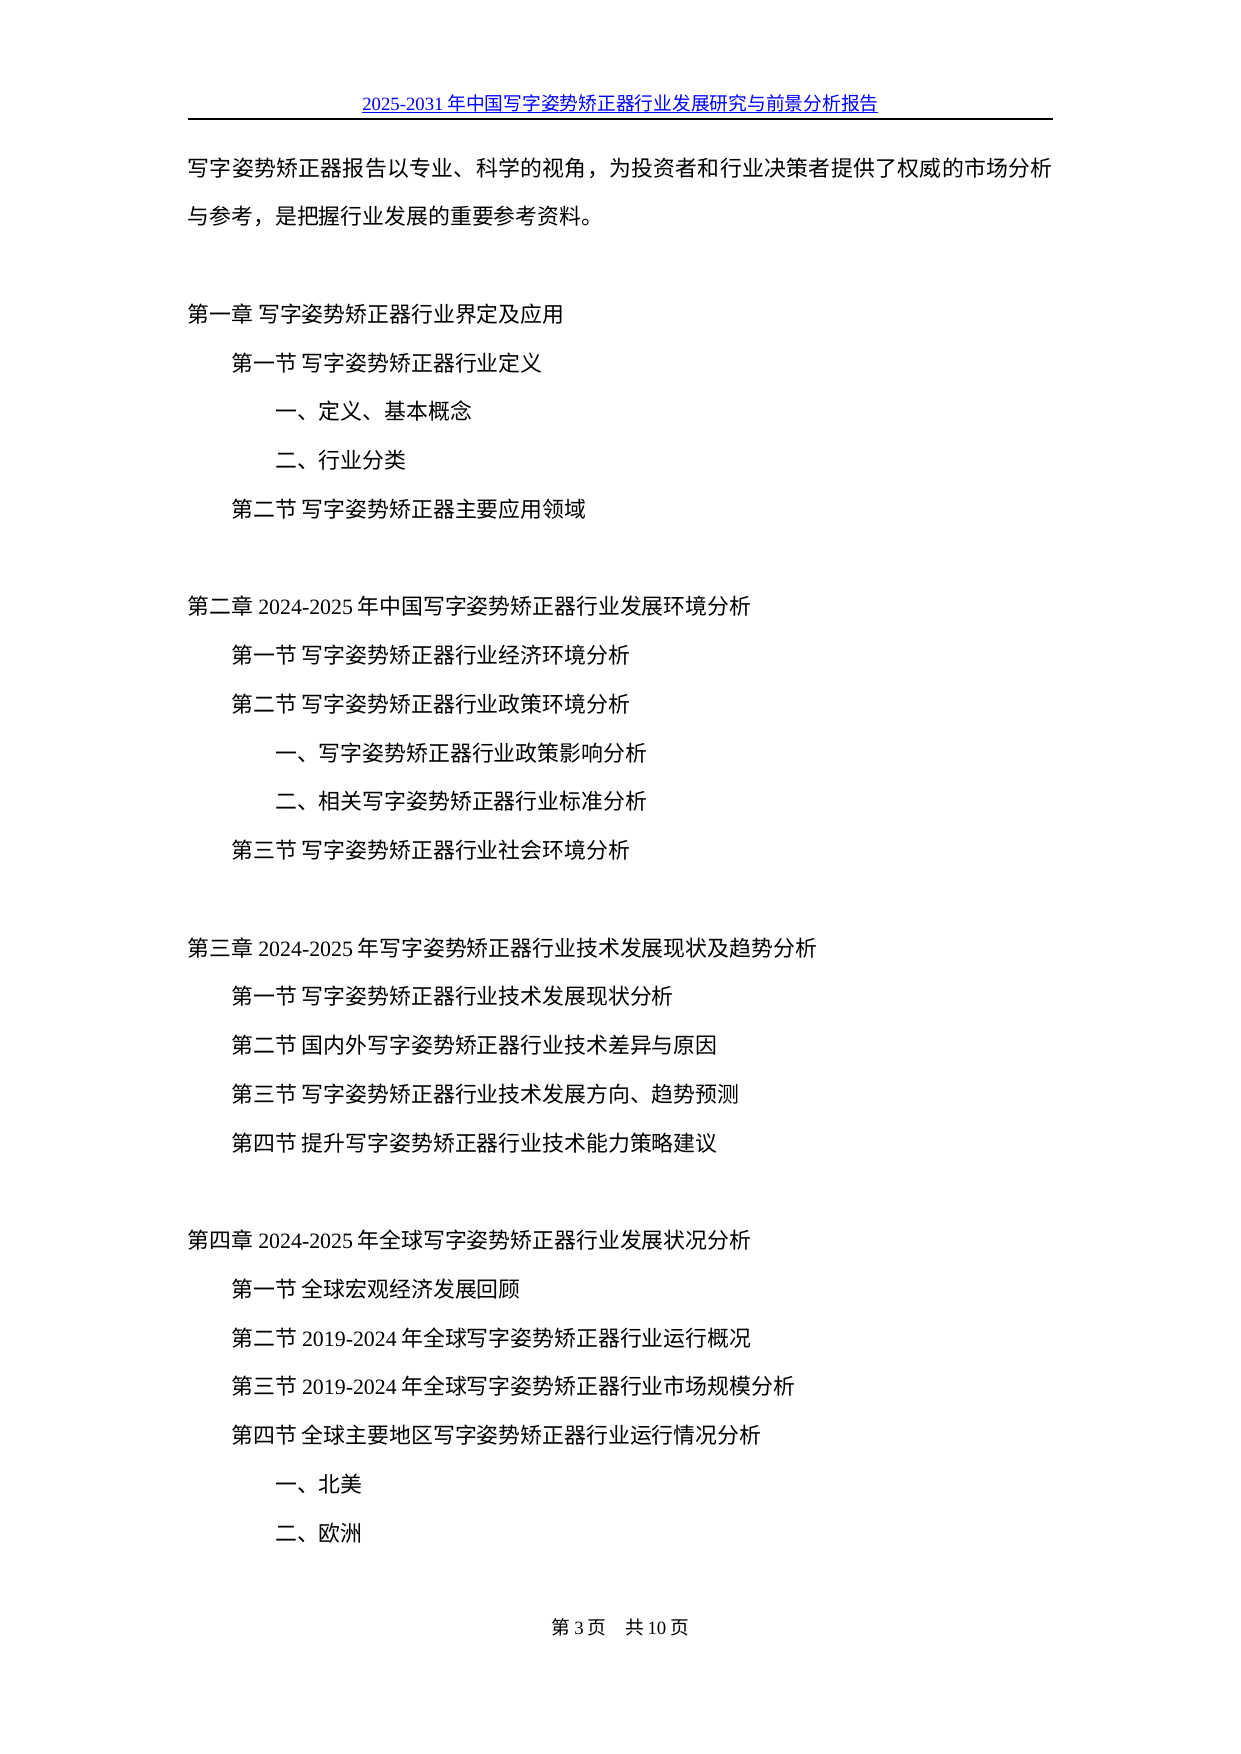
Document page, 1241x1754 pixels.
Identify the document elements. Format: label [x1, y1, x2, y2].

text [187, 150, 1053, 1548]
